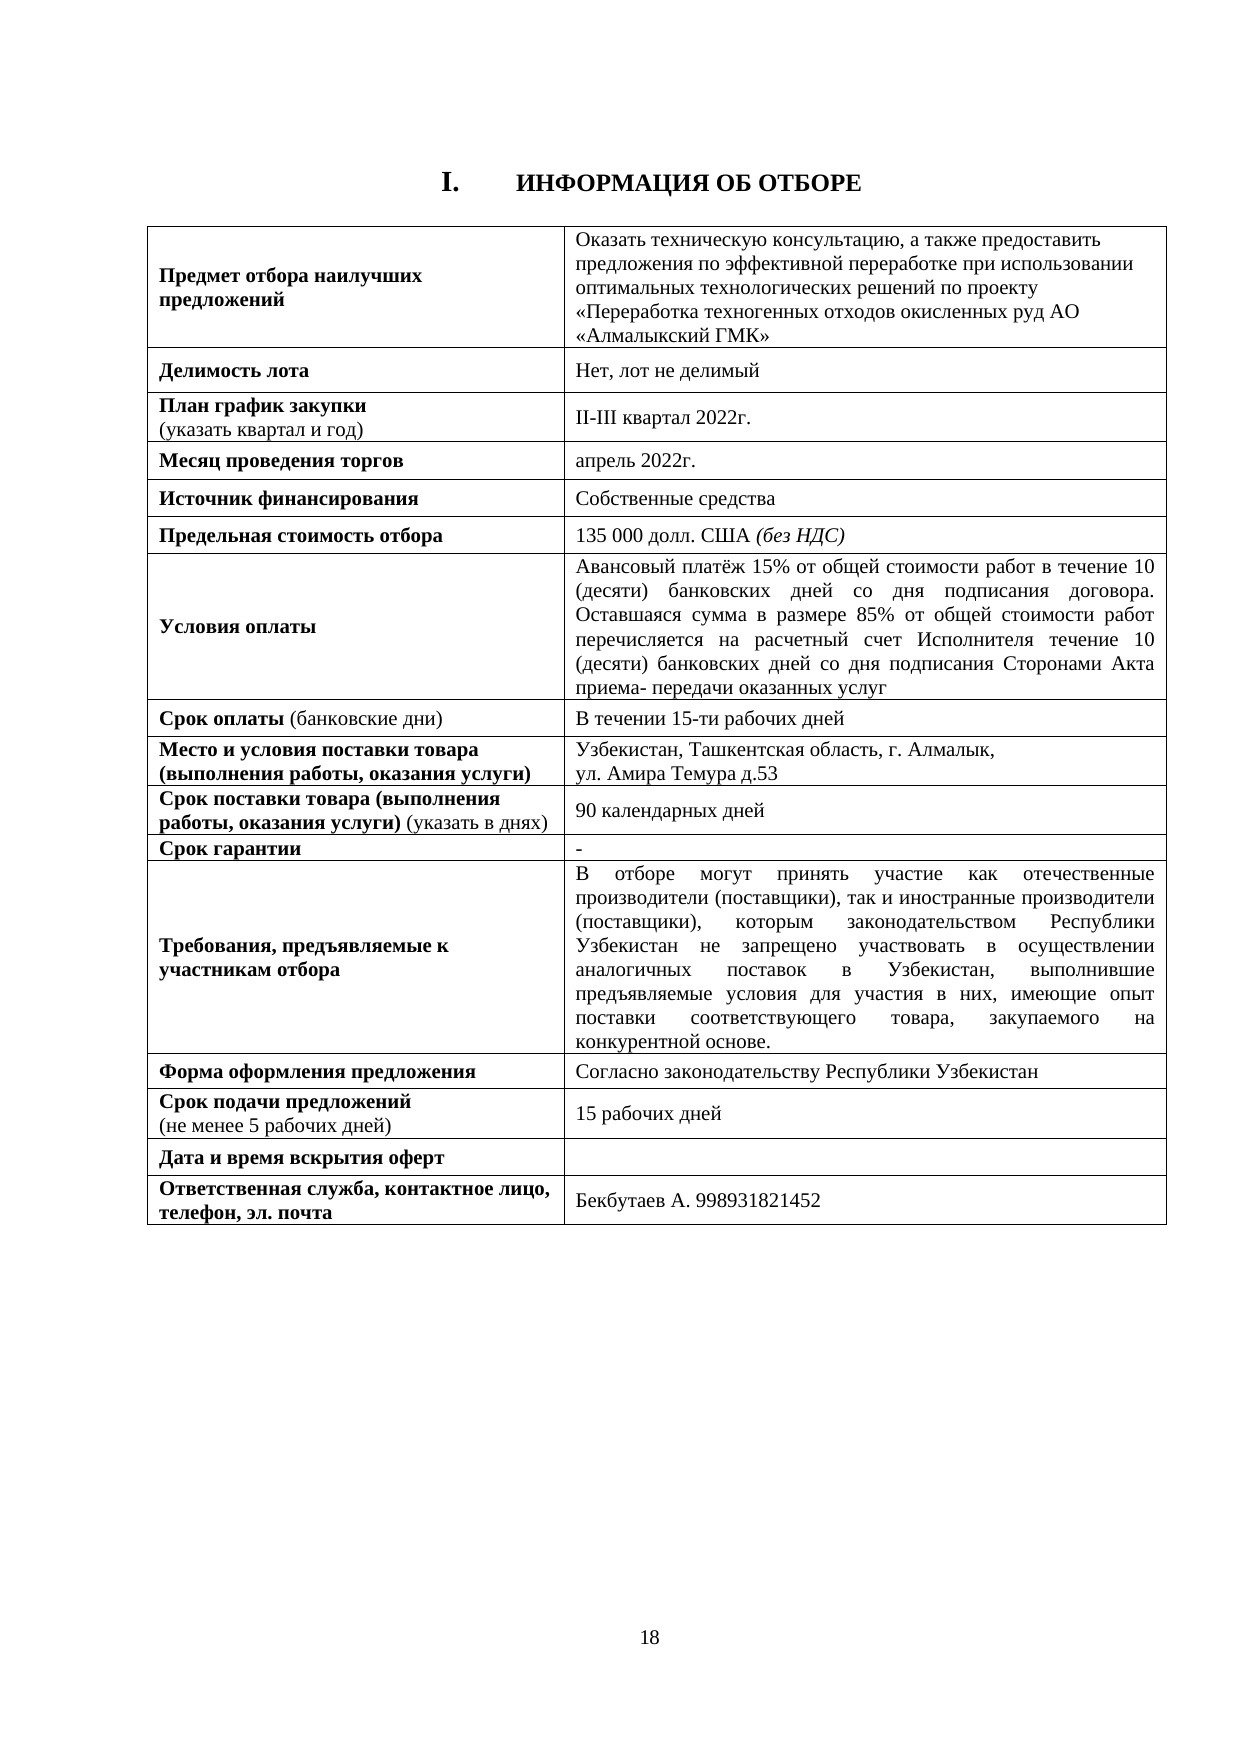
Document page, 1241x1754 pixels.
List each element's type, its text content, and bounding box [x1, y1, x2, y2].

table_cell План график закупки (указать квартал и год) [148, 393, 564, 441]
list ИНФОРМАЦИЯ ОБ ОТБОРЕ [151, 164, 1152, 197]
table_cell Собственные средства [565, 480, 1166, 516]
table_header Оказать техническую консультацию, а также предоставить предложения по эффективной переработке при использовании оптимальных технологических решений по проекту «Переработка техногенных отходов окисленных руд АО «Алмалыкский ГМК» [565, 227, 1166, 347]
table_cell Место и условия поставки товара (выполнения работы, оказания услуги) [148, 737, 564, 785]
table_cell Авансовый платёж 15% от общей стоимости работ в течение 10 (десяти) банковских дней со дня подписания договора. Оставшаяся сумма в размере 85% от общей стоимости работ перечисляется на расчетный счет Исполнителя течение 10 (десяти) банковских дней со дня подписания Сторонами Акта приема- передачи оказанных услуг [565, 554, 1166, 699]
table_cell В отборе могут принять участие как отечественные производители (поставщики), так и иностранные производители (поставщики), которым законодательством Республики Узбекистан не запрещено участвовать в осуществлении аналогичных поставок в Узбекистан, выполнившие предъявляемые условия для участия в них, имеющие опыт поставки соответствующего товара, закупаемого на конкурентной основе. [565, 861, 1166, 1053]
table_cell Срок подачи предложений (не менее 5 рабочих дней) [148, 1089, 564, 1137]
table_cell Согласно законодательству Республики Узбекистан [565, 1054, 1166, 1088]
table_cell апрель 2022г. [565, 442, 1166, 478]
table_cell 135 000 долл. США (без НДС) [565, 517, 1166, 553]
table_cell Условия оплаты [148, 554, 564, 699]
table_cell Требования, предъявляемые к участникам отбора [148, 861, 564, 1053]
table_cell Нет, лот не делимый [565, 348, 1166, 392]
table_cell Предельная стоимость отбора [148, 517, 564, 553]
table_cell Форма оформления предложения [148, 1054, 564, 1088]
table_cell 15 рабочих дней [565, 1089, 1166, 1137]
table_cell II-III квартал 2022г. [565, 393, 1166, 441]
table_cell Источник финансирования [148, 480, 564, 516]
table_cell Ответственная служба, контактное лицо, телефон, эл. почта [148, 1176, 564, 1224]
table_cell - [565, 835, 1166, 859]
table_cell 90 календарных дней [565, 786, 1166, 834]
table_cell Бекбутаев А. 998931821452 [565, 1176, 1166, 1224]
table_cell Срок оплаты (банковские дни) [148, 700, 564, 736]
table_header Предмет отбора наилучших предложений [148, 227, 564, 347]
table_cell Дата и время вскрытия оферт [148, 1139, 564, 1175]
table_cell В течении 15-ти рабочих дней [565, 700, 1166, 736]
table_cell Делимость лота [148, 348, 564, 392]
table_cell [565, 1139, 1166, 1175]
table_cell Узбекистан, Ташкентская область, г. Алмалык, ул. Амира Темура д.53 [565, 737, 1166, 785]
table_cell Срок поставки товара (выполнения работы, оказания услуги) (указать в днях) [148, 786, 564, 834]
table_cell Срок гарантии [148, 835, 564, 859]
table_cell Месяц проведения торгов [148, 442, 564, 478]
